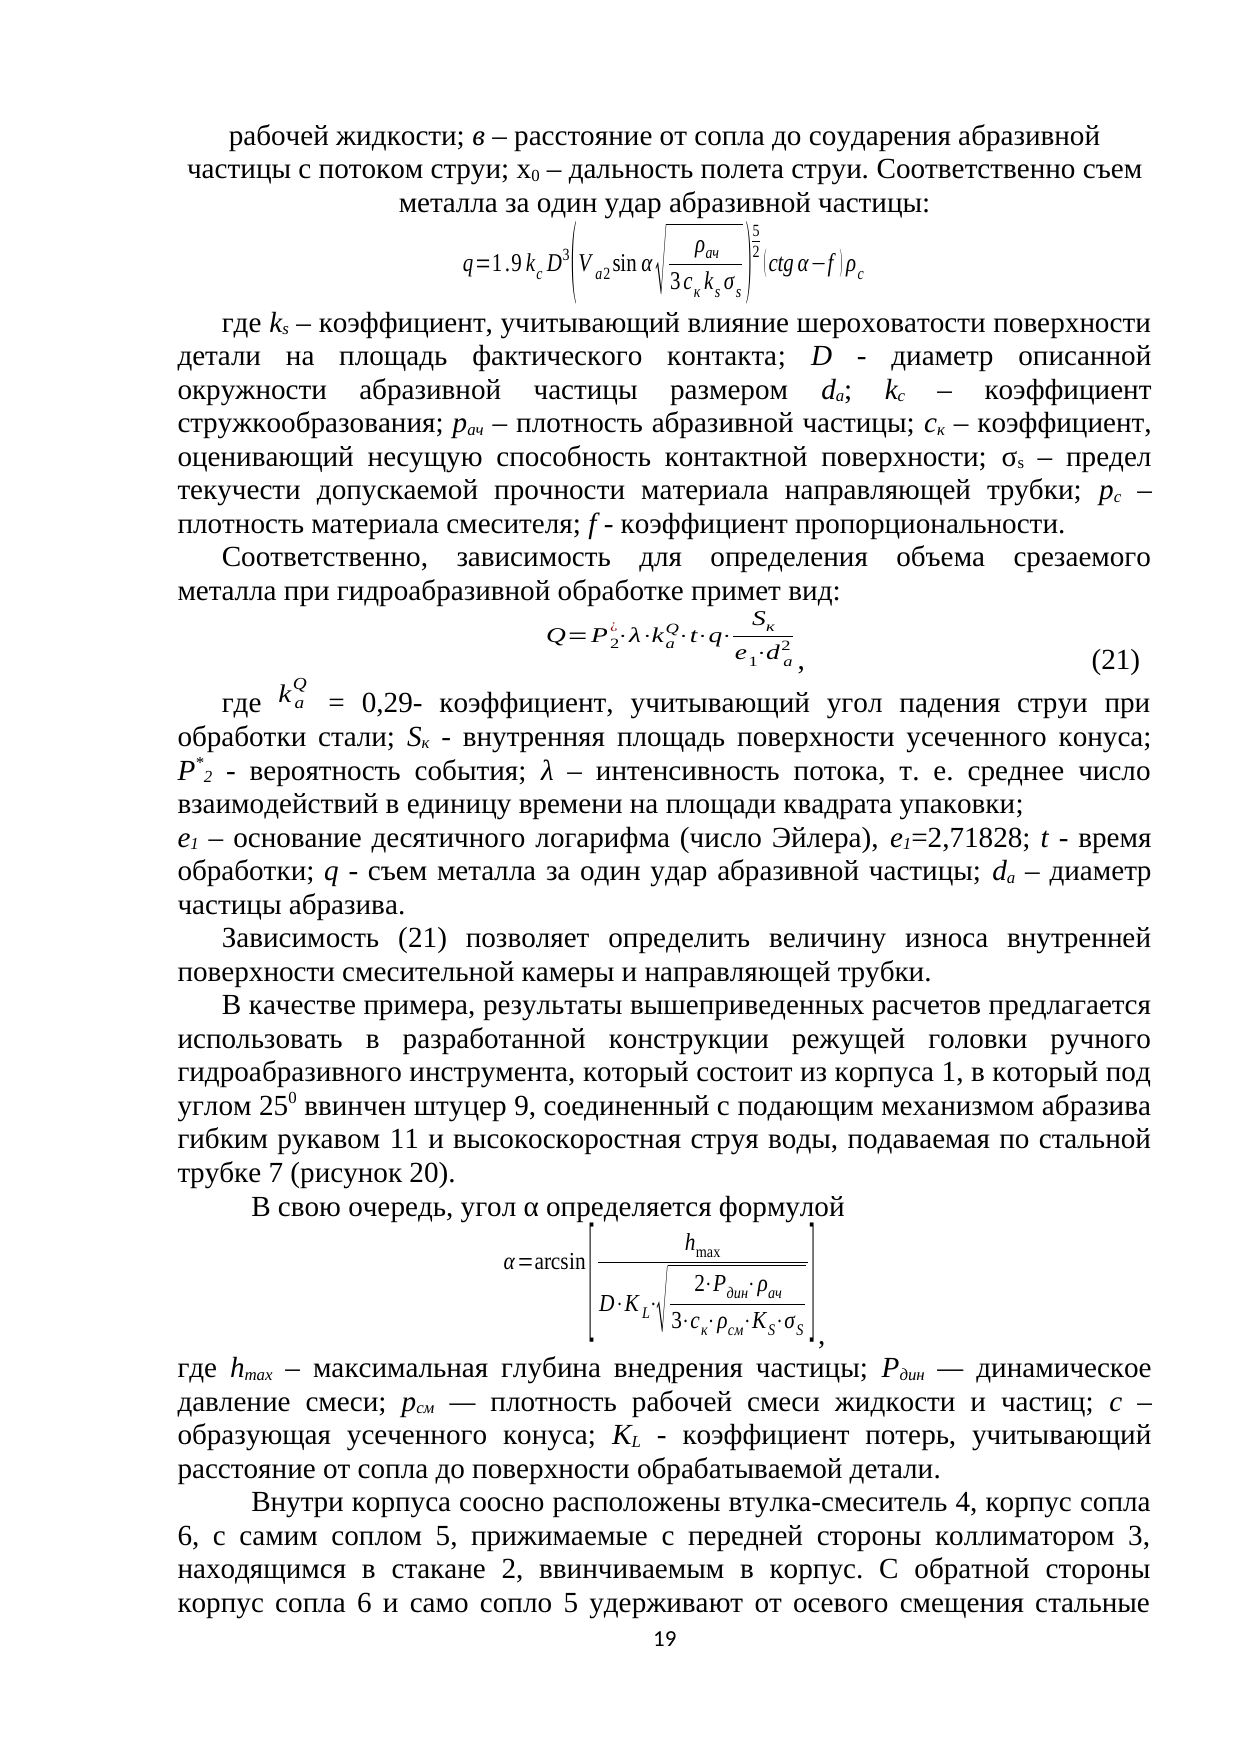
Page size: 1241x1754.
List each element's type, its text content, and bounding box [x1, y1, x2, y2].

text , [177, 1222, 1152, 1350]
text Зависимость (21) позволяет определить величину износа внутренней поверхности смесительной камеры и направляющей трубки. [177, 920, 1152, 987]
text где ks – коэффициент, учитывающий влияние шероховатости поверхности детали на площадь фактического контакта; D - диаметр описанной окружности абразивной частицы размером da; kc – коэффициент стружкообразования; рач – плотность абразивной частицы; ск – коэффициент, оценивающий несущую способность контактной поверхности; σs – предел текучести допускаемой прочности материала направляющей трубки; рс – плотность материала смесителя; f - коэффициент пропорциональности. [177, 305, 1152, 539]
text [177, 1484, 1152, 1619]
text В свою очередь, угол α определяется формулой [177, 1189, 1152, 1222]
text е1 – основание десятичного логарифма (число Эйлера), е1=2,71828; t - время обработки; q - съем металла за один удар абразивной частицы; da – диаметр частицы абразива. [177, 820, 1152, 920]
text В качестве примера, результаты вышеприведенных расчетов предлагается использовать в разработанной конструкции режущей головки ручного гидроабразивного инструмента, который состоит из корпуса 1, в который под углом 250 ввинчен штуцер 9, соединенный с подающим механизмом абразива гибким рукавом 11 и высокоскоростная струя воды, подаваемая по стальной трубке 7 (рисунок 20). [177, 987, 1152, 1189]
text где hmax – максимальная глубина внедрения частицы; Рдин — динамическое давление смеси; рсм — плотность рабочей смеси жидкости и частиц; c – образующая усеченного конуса; KL - коэффициент потерь, учитывающий расстояние от сопла до поверхности обрабатываемой детали. [177, 1350, 1152, 1484]
text Соответственно, зависимость для определения объема срезаемого металла при гидроабразивной обработке примет вид: [177, 539, 1152, 607]
text где = 0,29- коэффициент, учитывающий угол падения струи при обработки стали; Sк - внутренняя площадь поверхности усеченного конуса; Р*2 - вероятность события; λ – интенсивность потока, т. е. среднее число взаимодействий в единицу времени на площади квадрата упаковки; [177, 675, 1152, 820]
text , (21) [546, 607, 1152, 675]
